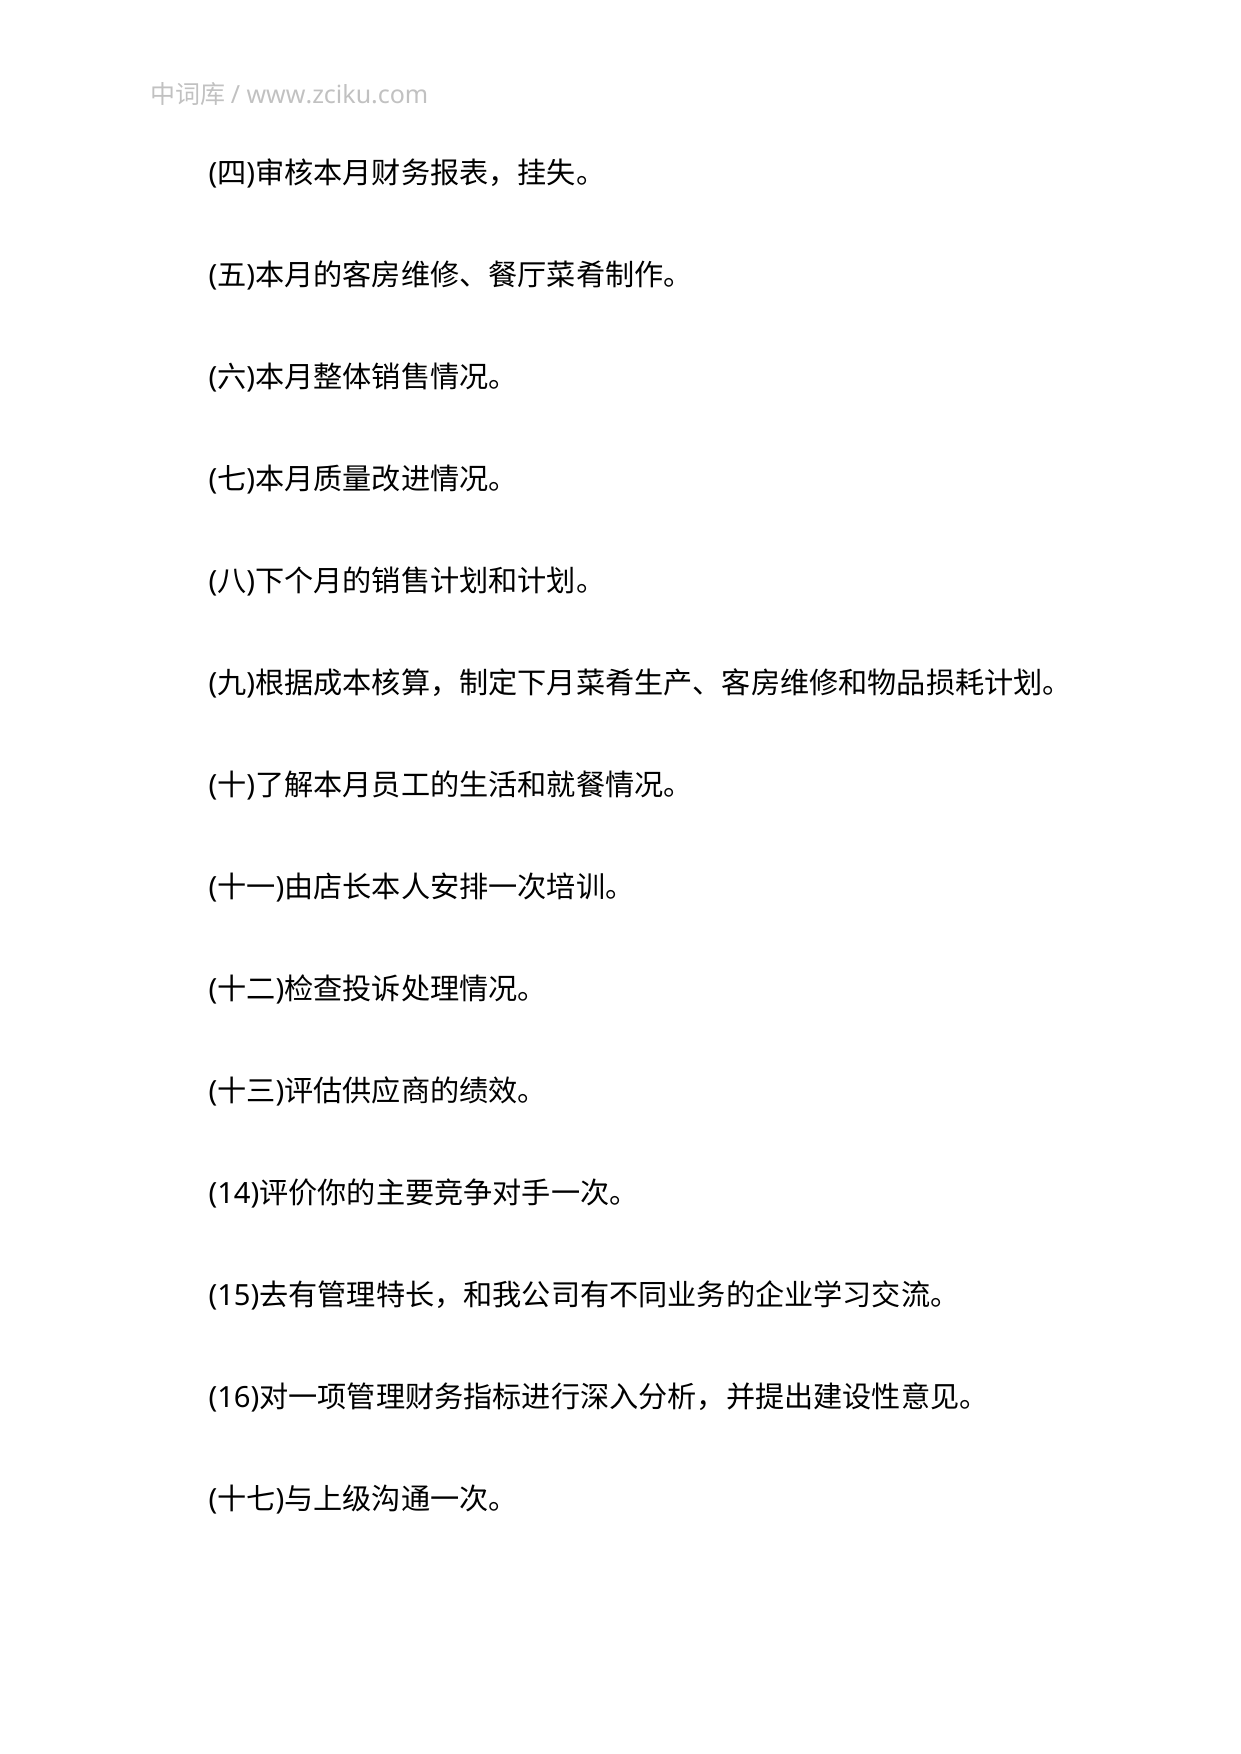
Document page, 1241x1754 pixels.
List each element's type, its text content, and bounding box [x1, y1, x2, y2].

text (十)了解本月员工的生活和就餐情况。 [150, 762, 1090, 804]
text (十二)检查投诉处理情况。 [150, 966, 1090, 1008]
text (六)本月整体销售情况。 [150, 354, 1090, 396]
text (五)本月的客房维修、餐厅菜肴制作。 [150, 252, 1090, 294]
text (十一)由店长本人安排一次培训。 [150, 864, 1090, 906]
text (八)下个月的销售计划和计划。 [150, 558, 1090, 600]
text (七)本月质量改进情况。 [150, 456, 1090, 498]
text (十三)评估供应商的绩效。 [150, 1068, 1090, 1110]
text (14)评价你的主要竞争对手一次。 [150, 1170, 1090, 1212]
text (16)对一项管理财务指标进行深入分析，并提出建设性意见。 [150, 1374, 1090, 1416]
text (四)审核本月财务报表，挂失。 [150, 150, 1090, 192]
text (十七)与上级沟通一次。 [150, 1476, 1090, 1518]
text (九)根据成本核算，制定下月菜肴生产、客房维修和物品损耗计划。 [150, 660, 1090, 702]
text (15)去有管理特长，和我公司有不同业务的企业学习交流。 [150, 1272, 1090, 1314]
